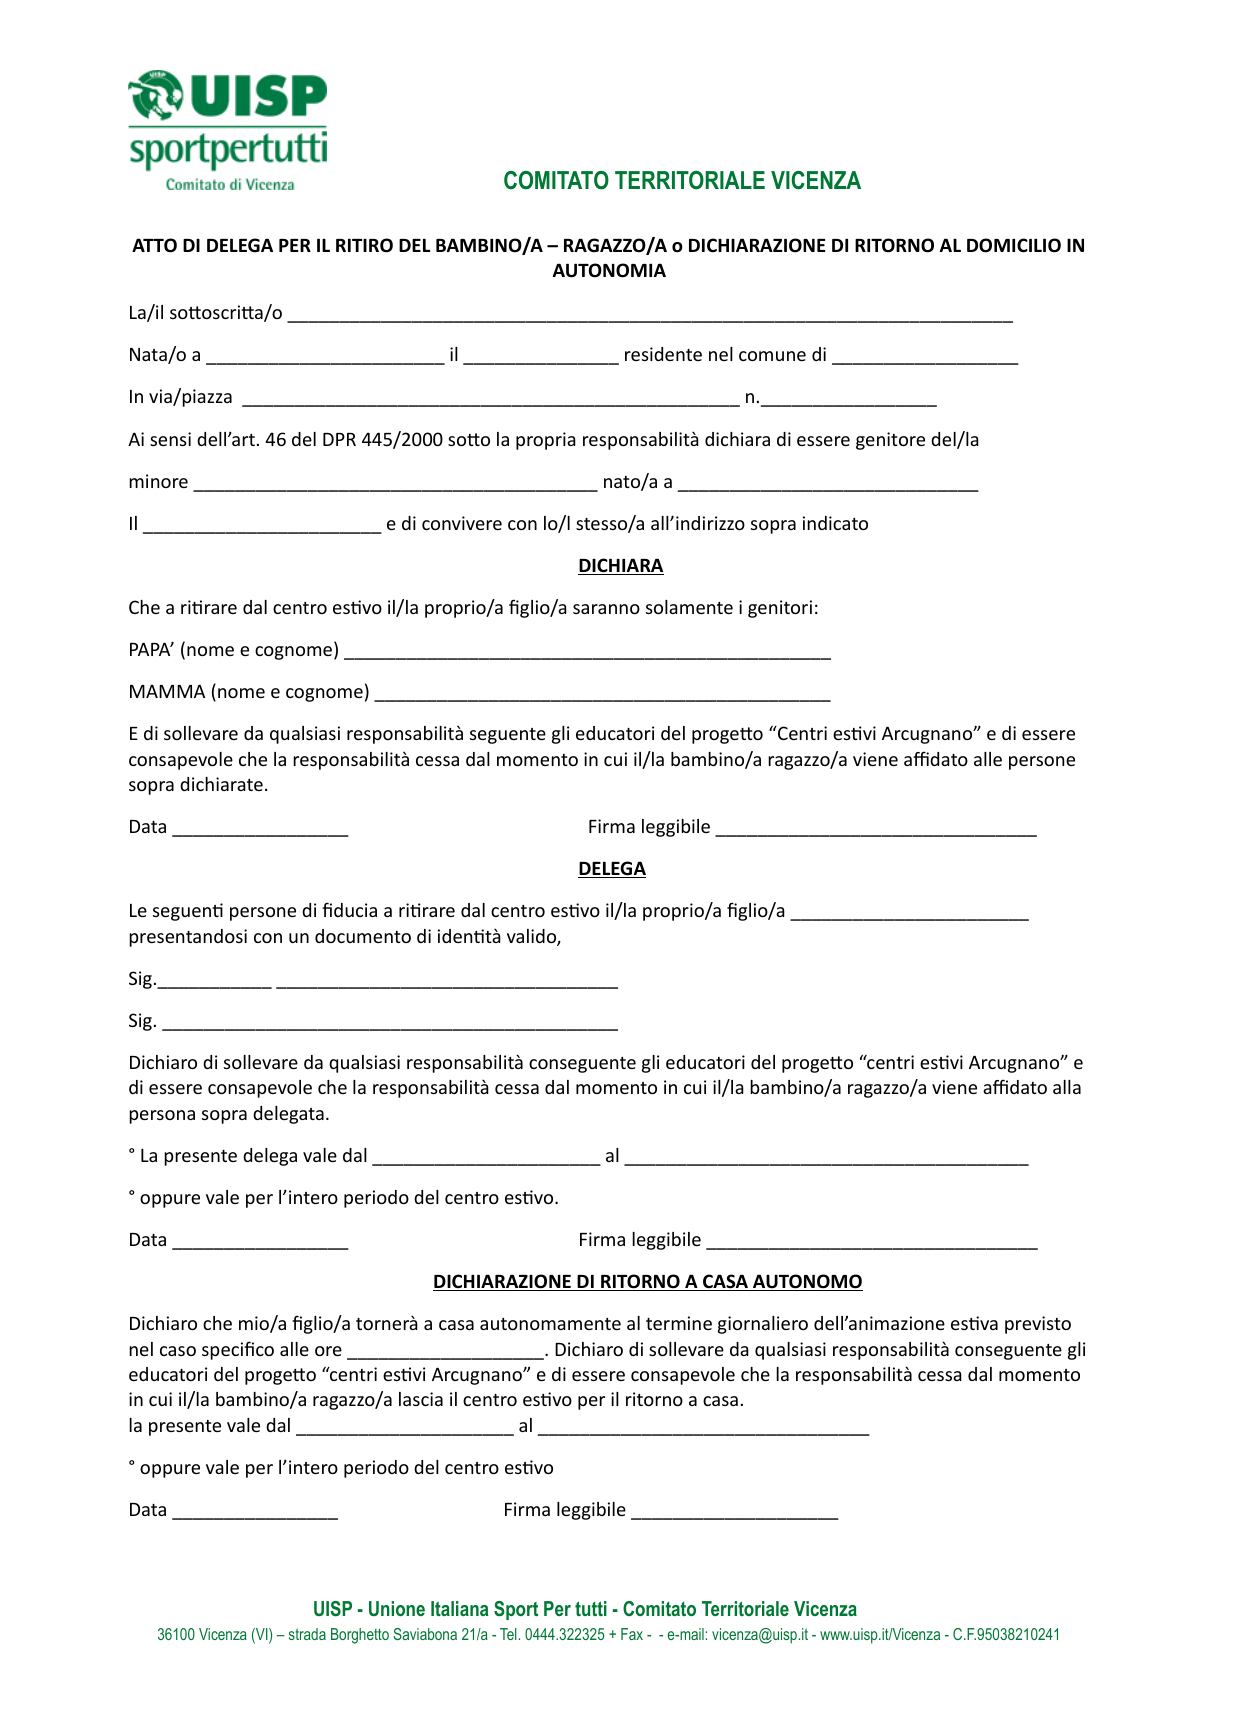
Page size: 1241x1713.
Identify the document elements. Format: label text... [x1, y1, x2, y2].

text ATTO DI DELEGA PER IL RITIRO DEL BAMBINO/A – RAGAZZO/A o DICHIARAZIONE DI RITORNO AL DOMICILIO IN AUTONOMIA [128, 232, 1090, 283]
text ° oppure vale per l’intero periodo del centro estivo. [128, 1184, 1090, 1209]
text Ai sensi dell’art. 46 del DPR 445/2000 sotto la propria responsabilità dichiara di essere genitore del/la [128, 426, 1090, 451]
text Che a ritirare dal centro estivo il/la proprio/a figlio/a saranno solamente i genitori: [128, 594, 1090, 619]
text PAPA’ (nome e cognome) _______________________________________________ [128, 636, 1090, 662]
text DELEGA [128, 855, 1090, 881]
text ° La presente delega vale dal ______________________ al _______________________________________ [128, 1142, 1090, 1167]
text Sig. ____________________________________________ [128, 1007, 1090, 1032]
text In via/piazza ________________________________________________ n._________________ [128, 384, 1090, 409]
text Il _______________________ e di convivere con lo/l stesso/a all’indirizzo sopra indicato [128, 510, 1090, 535]
text minore _______________________________________ nato/a a _____________________________ [128, 468, 1090, 493]
text La/il sottoscritta/o ______________________________________________________________________ [128, 299, 1090, 325]
text Data ________________ Firma leggibile ____________________ [128, 1496, 1090, 1522]
text Nata/o a _______________________ il _______________ residente nel comune di __________________ [128, 342, 1090, 367]
text DICHIARA [128, 552, 1090, 577]
text Le seguenti persone di fiducia a ritirare dal centro estivo il/la proprio/a figlio/a _______________________ presentandosi con un documento di identità valido, [128, 897, 1090, 948]
text MAMMA (nome e cognome) ____________________________________________ [128, 678, 1090, 704]
text Sig.___________ _________________________________ [128, 965, 1090, 990]
text E di sollevare da qualsiasi responsabilità seguente gli educatori del progetto “Centri estivi Arcugnano” e di essere consapevole che la responsabilità cessa dal momento in cui il/la bambino/a ragazzo/a viene affidato alle persone sopra dichiarate. [128, 720, 1090, 797]
text Dichiaro che mio/a figlio/a tornerà a casa autonomamente al termine giornaliero dell’animazione estiva previsto nel caso specifico alle ore ___________________. Dichiaro di sollevare da qualsiasi responsabilità conseguente gli educatori del progetto “centri estivi Arcugnano” e di essere consapevole che la responsabilità cessa dal momento in cui il/la bambino/a ragazzo/a lascia il centro estivo per il ritorno a casa. la presente vale dal _____________________ al ________________________________ [128, 1310, 1090, 1437]
text DICHIARAZIONE DI RITORNO A CASA AUTONOMO [128, 1268, 1090, 1294]
text ° oppure vale per l’intero periodo del centro estivo [128, 1454, 1090, 1479]
text Data _________________ Firma leggibile ________________________________ [128, 1226, 1090, 1252]
text Data _________________ Firma leggibile _______________________________ [128, 813, 1090, 839]
picture [128, 70, 327, 190]
text Dichiaro di sollevare da qualsiasi responsabilità conseguente gli educatori del progetto “centri estivi Arcugnano” e di essere consapevole che la responsabilità cessa dal momento in cui il/la bambino/a ragazzo/a viene affidato alla persona sopra delegata. [128, 1049, 1090, 1125]
